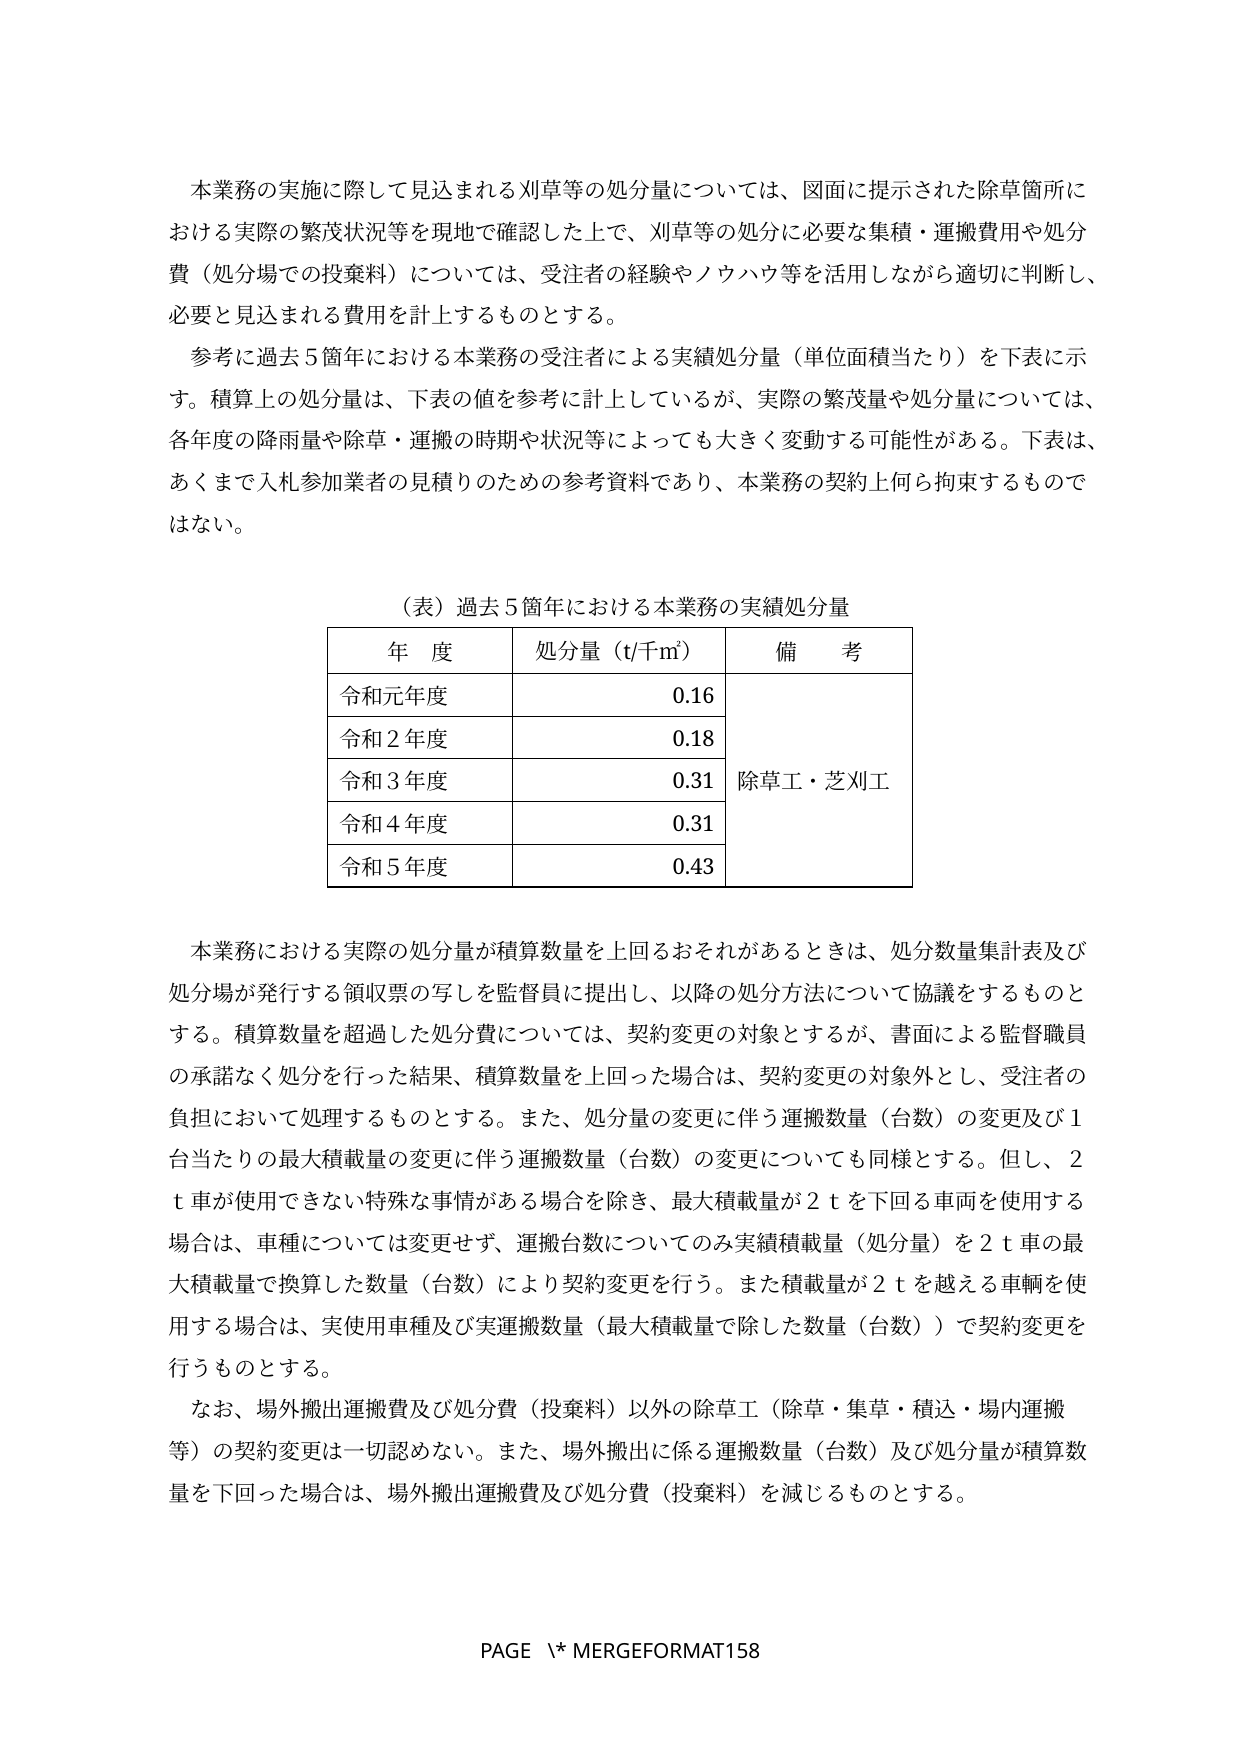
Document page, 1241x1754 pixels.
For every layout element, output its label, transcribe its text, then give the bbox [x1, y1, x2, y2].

table_cell 0.18 [513, 717, 725, 758]
table_cell 0.31 [513, 802, 725, 844]
table_cell 令和２年度 [328, 717, 512, 758]
table_cell 令和４年度 [328, 802, 512, 844]
table_header 備 考 [726, 628, 912, 673]
text （表）過去５箇年における本業務の実績処分量 [148, 585, 1092, 627]
table_cell 0.16 [513, 674, 725, 716]
text なお、場外搬出運搬費及び処分費（投棄料）以外の除草工（除草・集草・積込・場内運搬等）の契約変更は一切認めない。また、場外搬出に係る運搬数量（台数）及び処分量が積算数量を下回った場合は、場外搬出運搬費及び処分費（投棄料）を減じるものとする。 [168, 1387, 1092, 1512]
table_cell 0.43 [513, 845, 725, 886]
text 参考に過去５箇年における本業務の受注者による実績処分量（単位面積当たり）を下表に示す。積算上の処分量は、下表の値を参考に計上しているが、実際の繁茂量や処分量については、各年度の降雨量や除草・運搬の時期や状況等によっても大きく変動する可能性がある。下表は、あくまで入札参加業者の見積りのための参考資料であり、本業務の契約上何ら拘束するものではない。 [168, 335, 1092, 544]
table_cell 令和元年度 [328, 674, 512, 716]
text 本業務における実際の処分量が積算数量を上回るおそれがあるときは、処分数量集計表及び処分場が発行する領収票の写しを監督員に提出し、以降の処分方法について協議をするものとする。積算数量を超過した処分費については、契約変更の対象とするが、書面による監督職員の承諾なく処分を行った結果、積算数量を上回った場合は、契約変更の対象外とし、受注者の負担において処理するものとする。また、処分量の変更に伴う運搬数量（台数）の変更及び１台当たりの最大積載量の変更に伴う運搬数量（台数）の変更についても同様とする。但し、２ｔ車が使用できない特殊な事情がある場合を除き、最大積載量が２ｔを下回る車両を使用する場合は、車種については変更せず、運搬台数についてのみ実績積載量（処分量）を２ｔ車の最大積載量で換算した数量（台数）により契約変更を行う。また積載量が２ｔを越える車輌を使用する場合は、実使用車種及び実運搬数量（最大積載量で除した数量（台数））で契約変更を行うものとする。 [168, 929, 1092, 1387]
table_header 年 度 [328, 628, 512, 673]
table_cell 0.31 [513, 759, 725, 801]
text 本業務の実施に際して見込まれる刈草等の処分量については、図面に提示された除草箇所における実際の繁茂状況等を現地で確認した上で、刈草等の処分に必要な集積・運搬費用や処分費（処分場での投棄料）については、受注者の経験やノウハウ等を活用しながら適切に判断し、必要と見込まれる費用を計上するものとする。 [168, 169, 1092, 335]
table_cell 令和５年度 [328, 845, 512, 886]
table_cell 除草工・芝刈工 [726, 674, 912, 886]
table_cell 令和３年度 [328, 759, 512, 801]
table_header 処分量（t/千㎡） [513, 628, 725, 673]
